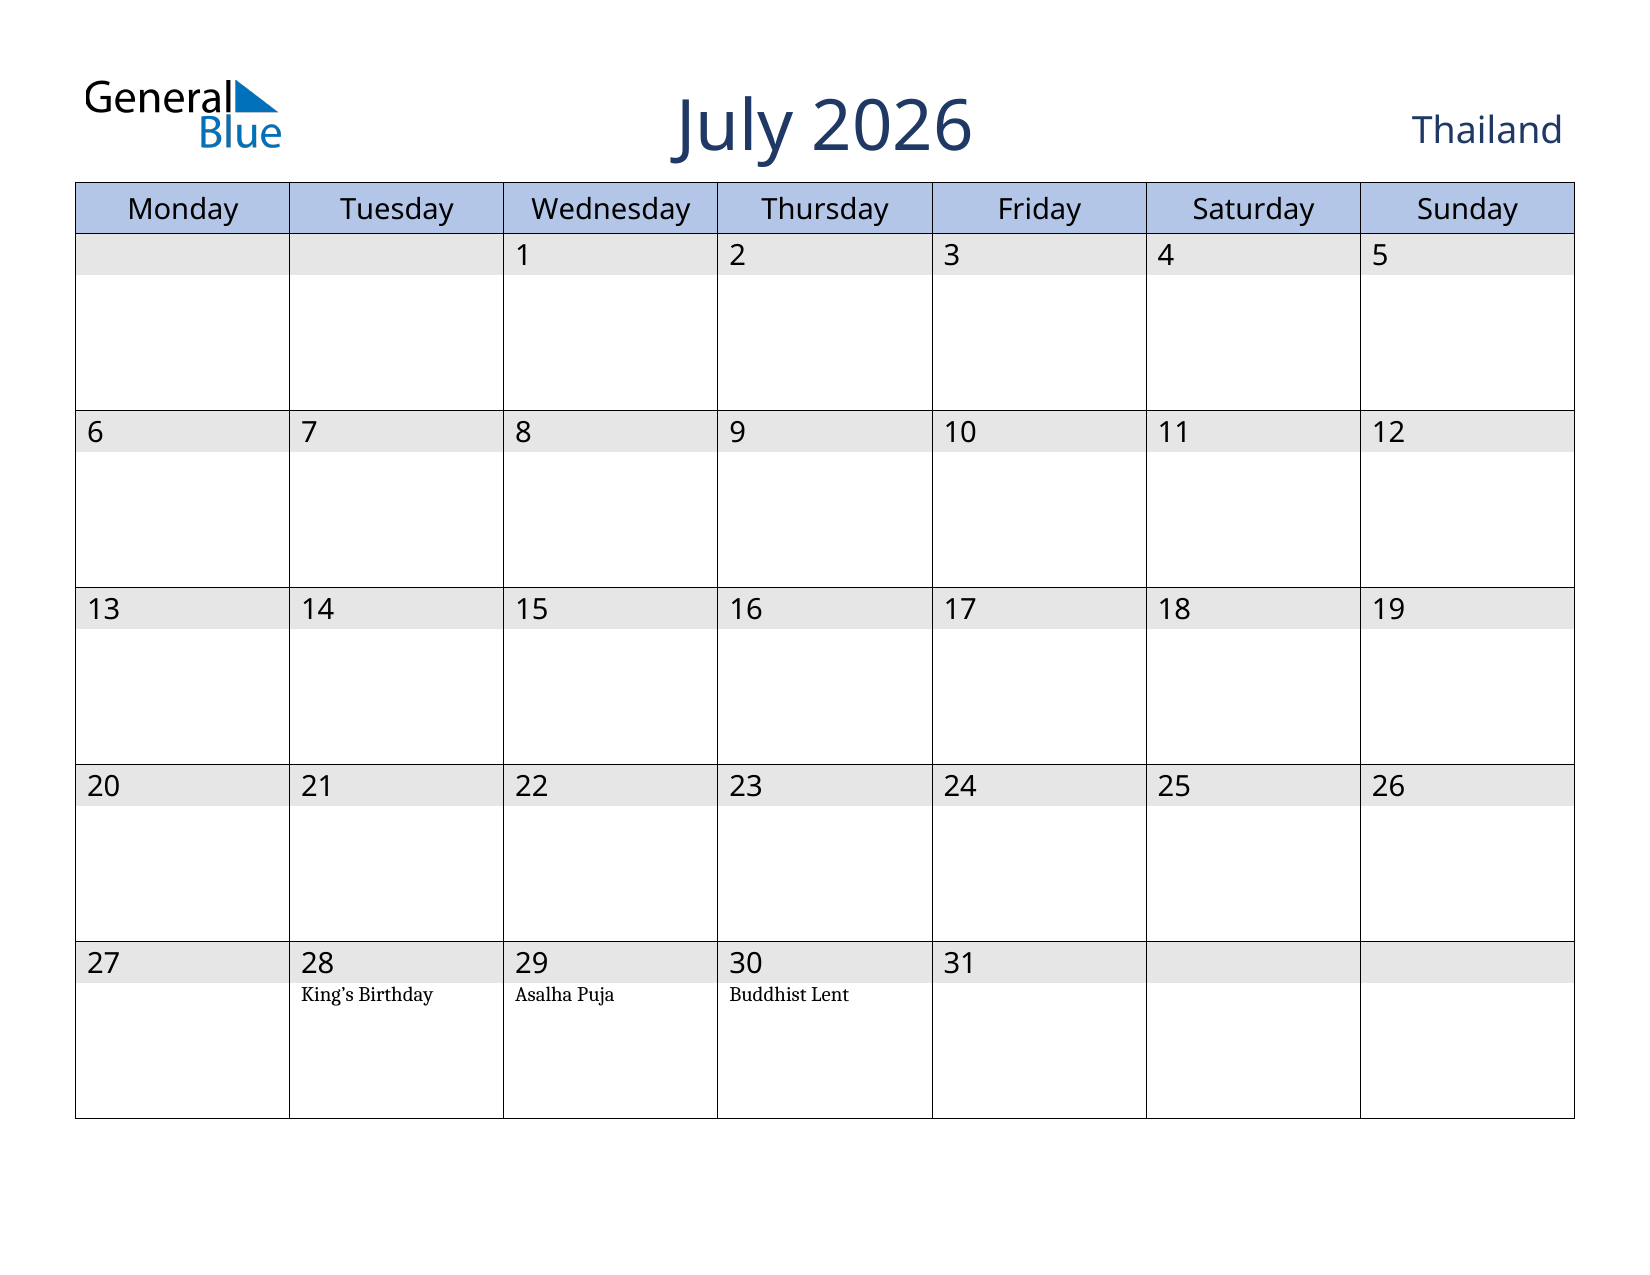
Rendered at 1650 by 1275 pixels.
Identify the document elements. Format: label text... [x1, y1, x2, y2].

table_cell 13 [76, 588, 289, 629]
table_cell Tuesday [290, 183, 503, 233]
table_cell 29 [504, 942, 717, 983]
table_cell Sunday [1361, 183, 1574, 233]
table_cell 17 [933, 588, 1146, 629]
table_cell 21 [290, 765, 503, 806]
table_cell 23 [718, 765, 932, 806]
table_cell [1361, 452, 1574, 587]
table_cell [290, 275, 503, 410]
table_cell 28 [290, 942, 503, 983]
table_cell 7 [290, 411, 503, 452]
table_cell [933, 275, 1146, 410]
table_cell 4 [1147, 234, 1360, 275]
table_header [76, 75, 503, 182]
table_cell [718, 275, 932, 410]
table_cell [1147, 275, 1360, 410]
table_cell 31 [933, 942, 1146, 983]
table_cell [933, 806, 1146, 941]
table_cell [290, 234, 503, 275]
table_header Thailand [1146, 75, 1574, 182]
table_cell [76, 234, 289, 275]
table_cell 20 [76, 765, 289, 806]
table_cell [76, 452, 289, 587]
table_cell [718, 452, 932, 587]
table_cell Friday [933, 183, 1146, 233]
table_cell 25 [1147, 765, 1360, 806]
table_cell Thursday [718, 183, 932, 233]
table_cell [718, 629, 932, 764]
table_cell [76, 629, 289, 764]
table_cell [504, 275, 717, 410]
table_cell [1361, 806, 1574, 941]
table_cell 16 [718, 588, 932, 629]
table_cell [290, 629, 503, 764]
table_cell [1147, 983, 1360, 1118]
table_cell [1147, 452, 1360, 587]
table_cell 2 [718, 234, 932, 275]
table_cell 3 [933, 234, 1146, 275]
table_cell [76, 806, 289, 941]
table_cell [933, 452, 1146, 587]
table_cell [290, 806, 503, 941]
table_cell 24 [933, 765, 1146, 806]
picture [86, 80, 281, 148]
table_header July 2026 [504, 75, 1146, 182]
table_cell [1147, 629, 1360, 764]
table_cell 10 [933, 411, 1146, 452]
table_cell Asalha Puja [504, 983, 717, 1118]
table_cell [290, 452, 503, 587]
table_cell [933, 629, 1146, 764]
table_cell Monday [76, 183, 289, 233]
table_cell [504, 452, 717, 587]
table_cell [1361, 275, 1574, 410]
table_cell 27 [76, 942, 289, 983]
table_cell 12 [1361, 411, 1574, 452]
table_cell [504, 806, 717, 941]
table_cell 22 [504, 765, 717, 806]
table_cell 15 [504, 588, 717, 629]
table_cell [933, 983, 1146, 1118]
table_cell 14 [290, 588, 503, 629]
table_cell 30 [718, 942, 932, 983]
table_cell [1361, 629, 1574, 764]
table_cell 9 [718, 411, 932, 452]
table_cell King’s Birthday [290, 983, 503, 1118]
table_cell [1147, 806, 1360, 941]
table_cell 6 [76, 411, 289, 452]
table_cell 1 [504, 234, 717, 275]
table_cell Saturday [1147, 183, 1360, 233]
table_cell [76, 275, 289, 410]
table_cell [1361, 983, 1574, 1118]
table_cell 8 [504, 411, 717, 452]
table_cell [718, 806, 932, 941]
table_cell [1147, 942, 1360, 983]
table_cell 26 [1361, 765, 1574, 806]
table_cell 11 [1147, 411, 1360, 452]
table_cell Wednesday [504, 183, 717, 233]
table_cell [504, 629, 717, 764]
table_cell 18 [1147, 588, 1360, 629]
table_cell 19 [1361, 588, 1574, 629]
table_cell Buddhist Lent [718, 983, 932, 1118]
table_cell [1361, 942, 1574, 983]
table_cell 5 [1361, 234, 1574, 275]
table_cell [76, 983, 289, 1118]
